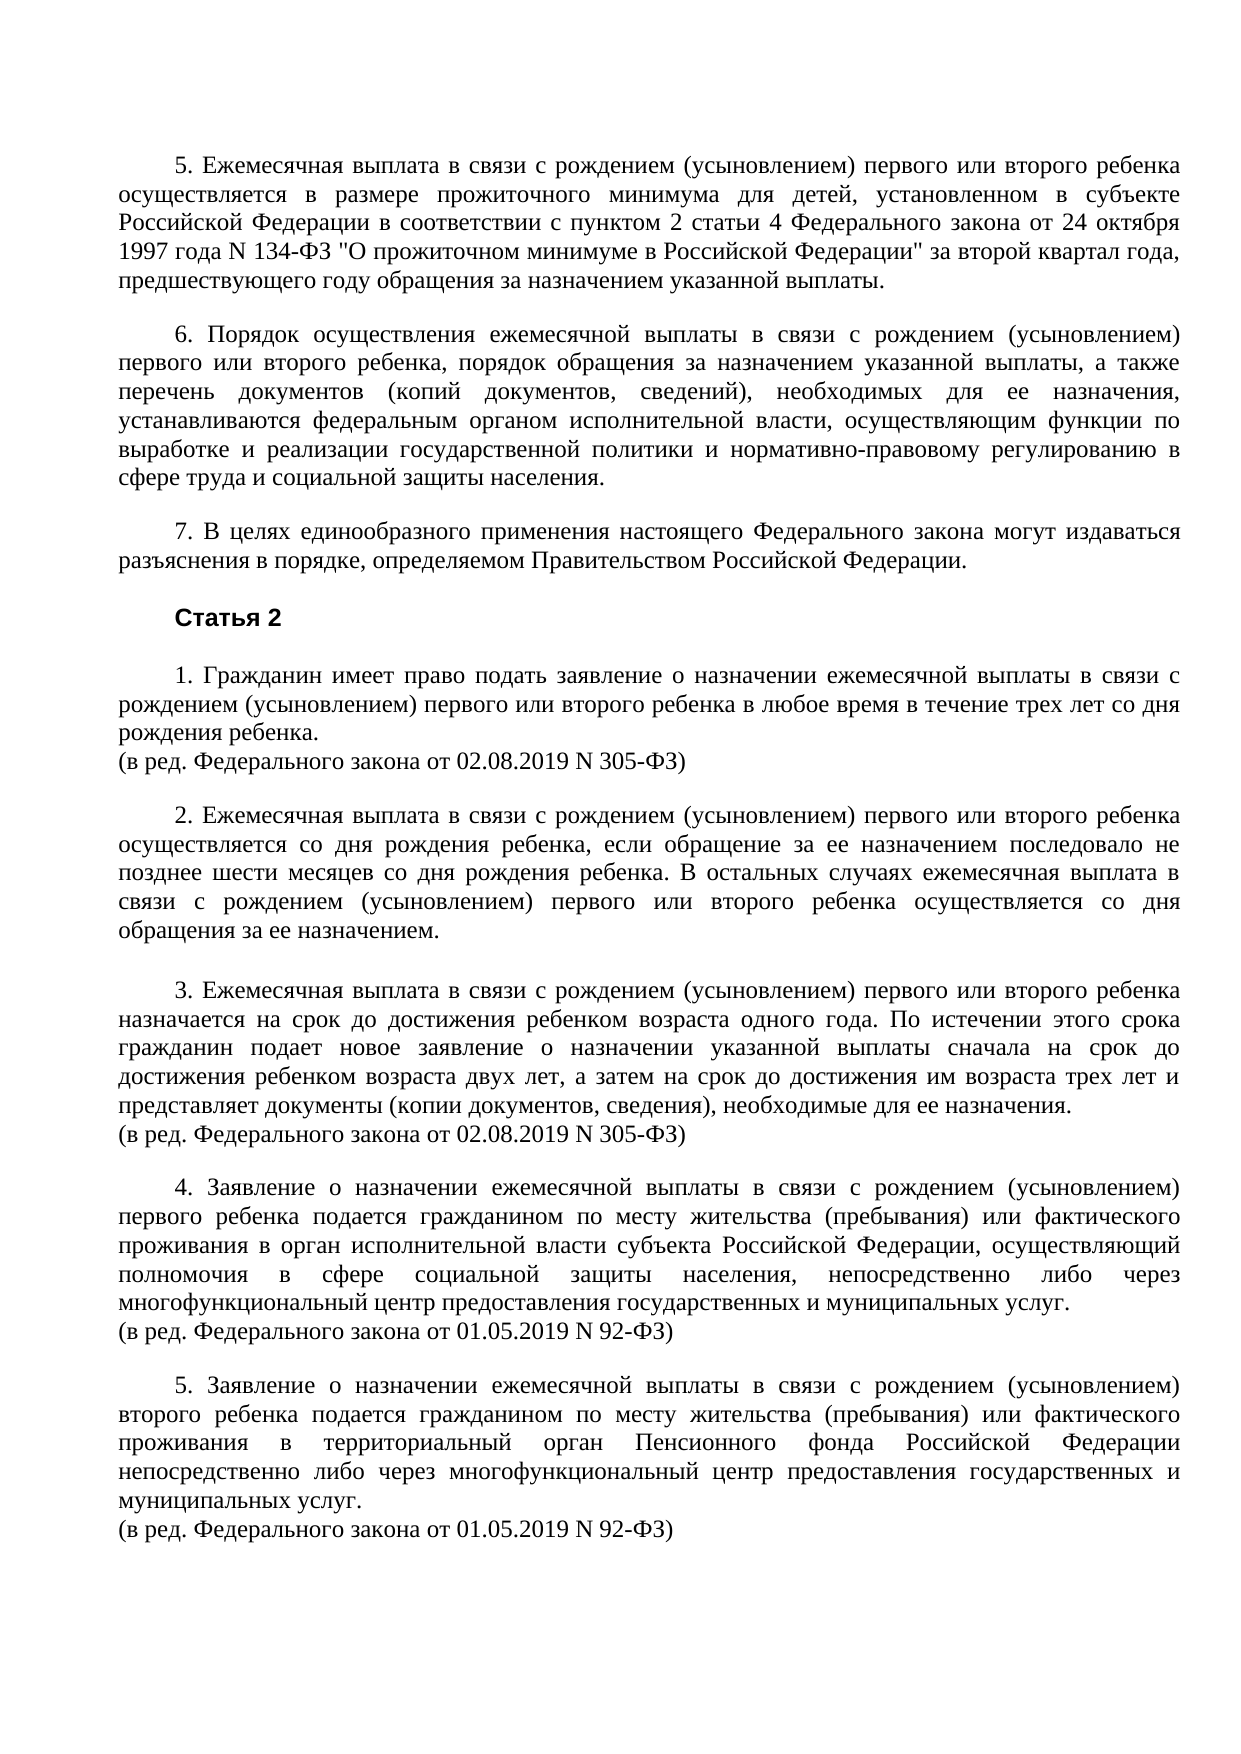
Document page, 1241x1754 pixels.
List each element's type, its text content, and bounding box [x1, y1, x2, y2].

text 6. Порядок осуществления ежемесячной выплаты в связи с рождением (усыновлением) первого или второго ребенка, порядок обращения за назначением указанной выплаты, а также перечень документов (копий документов, сведений), необходимых для ее назначения, устанавливаются федеральным органом исполнительной власти, осуществляющим функции по выработке и реализации государственной политики и нормативно-правовому регулированию в сфере труда и социальной защиты населения. [118, 319, 1181, 491]
text 5. Заявление о назначении ежемесячной выплаты в связи с рождением (усыновлением) второго ребенка подается гражданином по месту жительства (пребывания) или фактического проживания в территориальный орган Пенсионного фонда Российской Федерации непосредственно либо через многофункциональный центр предоставления государственных и муниципальных услуг. [118, 1370, 1181, 1514]
text (в ред. Федерального закона от 01.05.2019 N 92-ФЗ) [118, 1316, 1181, 1345]
text 2. Ежемесячная выплата в связи с рождением (усыновлением) первого или второго ребенка осуществляется со дня рождения ребенка, если обращение за ее назначением последовало не позднее шести месяцев со дня рождения ребенка. В остальных случаях ежемесячная выплата в связи с рождением (усыновлением) первого или второго ребенка осуществляется со дня обращения за ее назначением. [118, 800, 1181, 944]
title Статья 2 [118, 602, 1181, 631]
text 7. В целях единообразного применения настоящего Федерального закона могут издаваться разъяснения в порядке, определяемом Правительством Российской Федерации. [118, 516, 1181, 574]
text 5. Ежемесячная выплата в связи с рождением (усыновлением) первого или второго ребенка осуществляется в размере прожиточного минимума для детей, установленном в субъекте Российской Федерации в соответствии с пунктом 2 статьи 4 Федерального закона от 24 октября 1997 года N 134-ФЗ "О прожиточном минимуме в Российской Федерации" за второй квартал года, предшествующего году обращения за назначением указанной выплаты. [118, 150, 1181, 294]
text 1. Гражданин имеет право подать заявление о назначении ежемесячной выплаты в связи с рождением (усыновлением) первого или второго ребенка в любое время в течение трех лет со дня рождения ребенка. [118, 660, 1181, 746]
text (в ред. Федерального закона от 02.08.2019 N 305-ФЗ) [118, 1119, 1181, 1147]
text (в ред. Федерального закона от 01.05.2019 N 92-ФЗ) [118, 1514, 1181, 1542]
text (в ред. Федерального закона от 02.08.2019 N 305-ФЗ) [118, 746, 1181, 775]
text 3. Ежемесячная выплата в связи с рождением (усыновлением) первого или второго ребенка назначается на срок до достижения ребенком возраста одного года. По истечении этого срока гражданин подает новое заявление о назначении указанной выплаты сначала на срок до достижения ребенком возраста двух лет, а затем на срок до достижения им возраста трех лет и представляет документы (копии документов, сведения), необходимые для ее назначения. [118, 975, 1181, 1119]
text 4. Заявление о назначении ежемесячной выплаты в связи с рождением (усыновлением) первого ребенка подается гражданином по месту жительства (пребывания) или фактического проживания в орган исполнительной власти субъекта Российской Федерации, осуществляющий полномочия в сфере социальной защиты населения, непосредственно либо через многофункциональный центр предоставления государственных и муниципальных услуг. [118, 1172, 1181, 1316]
